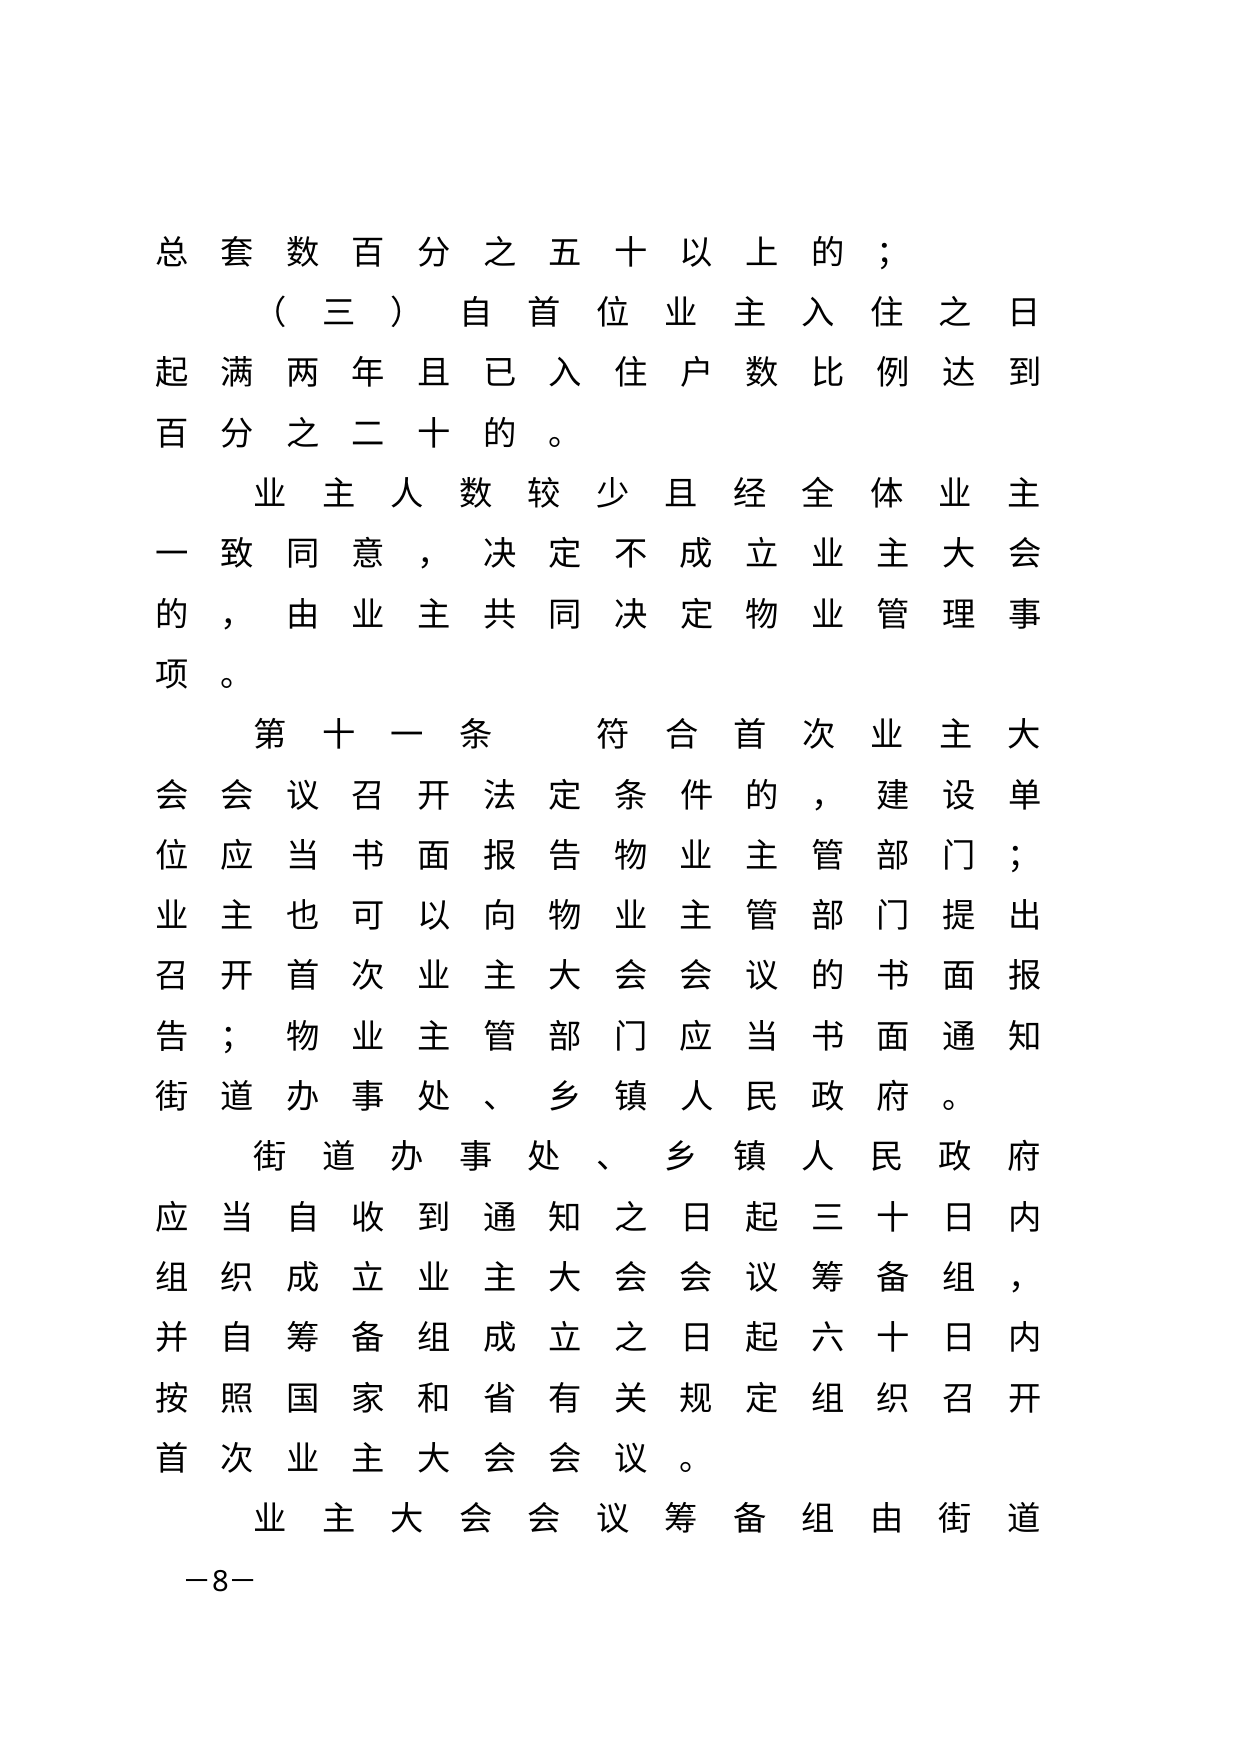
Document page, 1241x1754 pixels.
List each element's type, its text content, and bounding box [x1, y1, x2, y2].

text 街道办事处、乡镇人民政府应当自收到通知之日起三十日内组织成立业主大会会议筹备组，并自筹备组成立之日起六十日内按照国家和省有关规定组织召开首次业主大会会议。 [155, 1124, 1073, 1486]
text （三）自首位业主入住之日起满两年且已入住户数比例达到百分之二十的。 [155, 280, 1073, 461]
text 业主大会会议筹备组由街道党工委、办事处或者乡镇党委、人民政府和业主、居（村）民委员会、建设单位的代表组成，其中业主代表人数比例不低于二分之一；业主代表的产生方式由街道办事处、乡镇人民政府征求业主意见后确定。筹备组组长由街道党工委、办事处或者乡镇党委、人民政府的代表担任。 [155, 1486, 1073, 1546]
text （二）交付的房屋套数达到总套数百分之五十以上的； [155, 219, 1073, 280]
text 第十一条 符合首次业主大会会议召开法定条件的，建设单位应当书面报告物业主管部门；业主也可以向物业主管部门提出召开首次业主大会会议的书面报告；物业主管部门应当书面通知街道办事处、乡镇人民政府。 [155, 702, 1073, 1124]
text 业主人数较少且经全体业主一致同意，决定不成立业主大会的，由业主共同决定物业管理事项。 [155, 461, 1073, 702]
